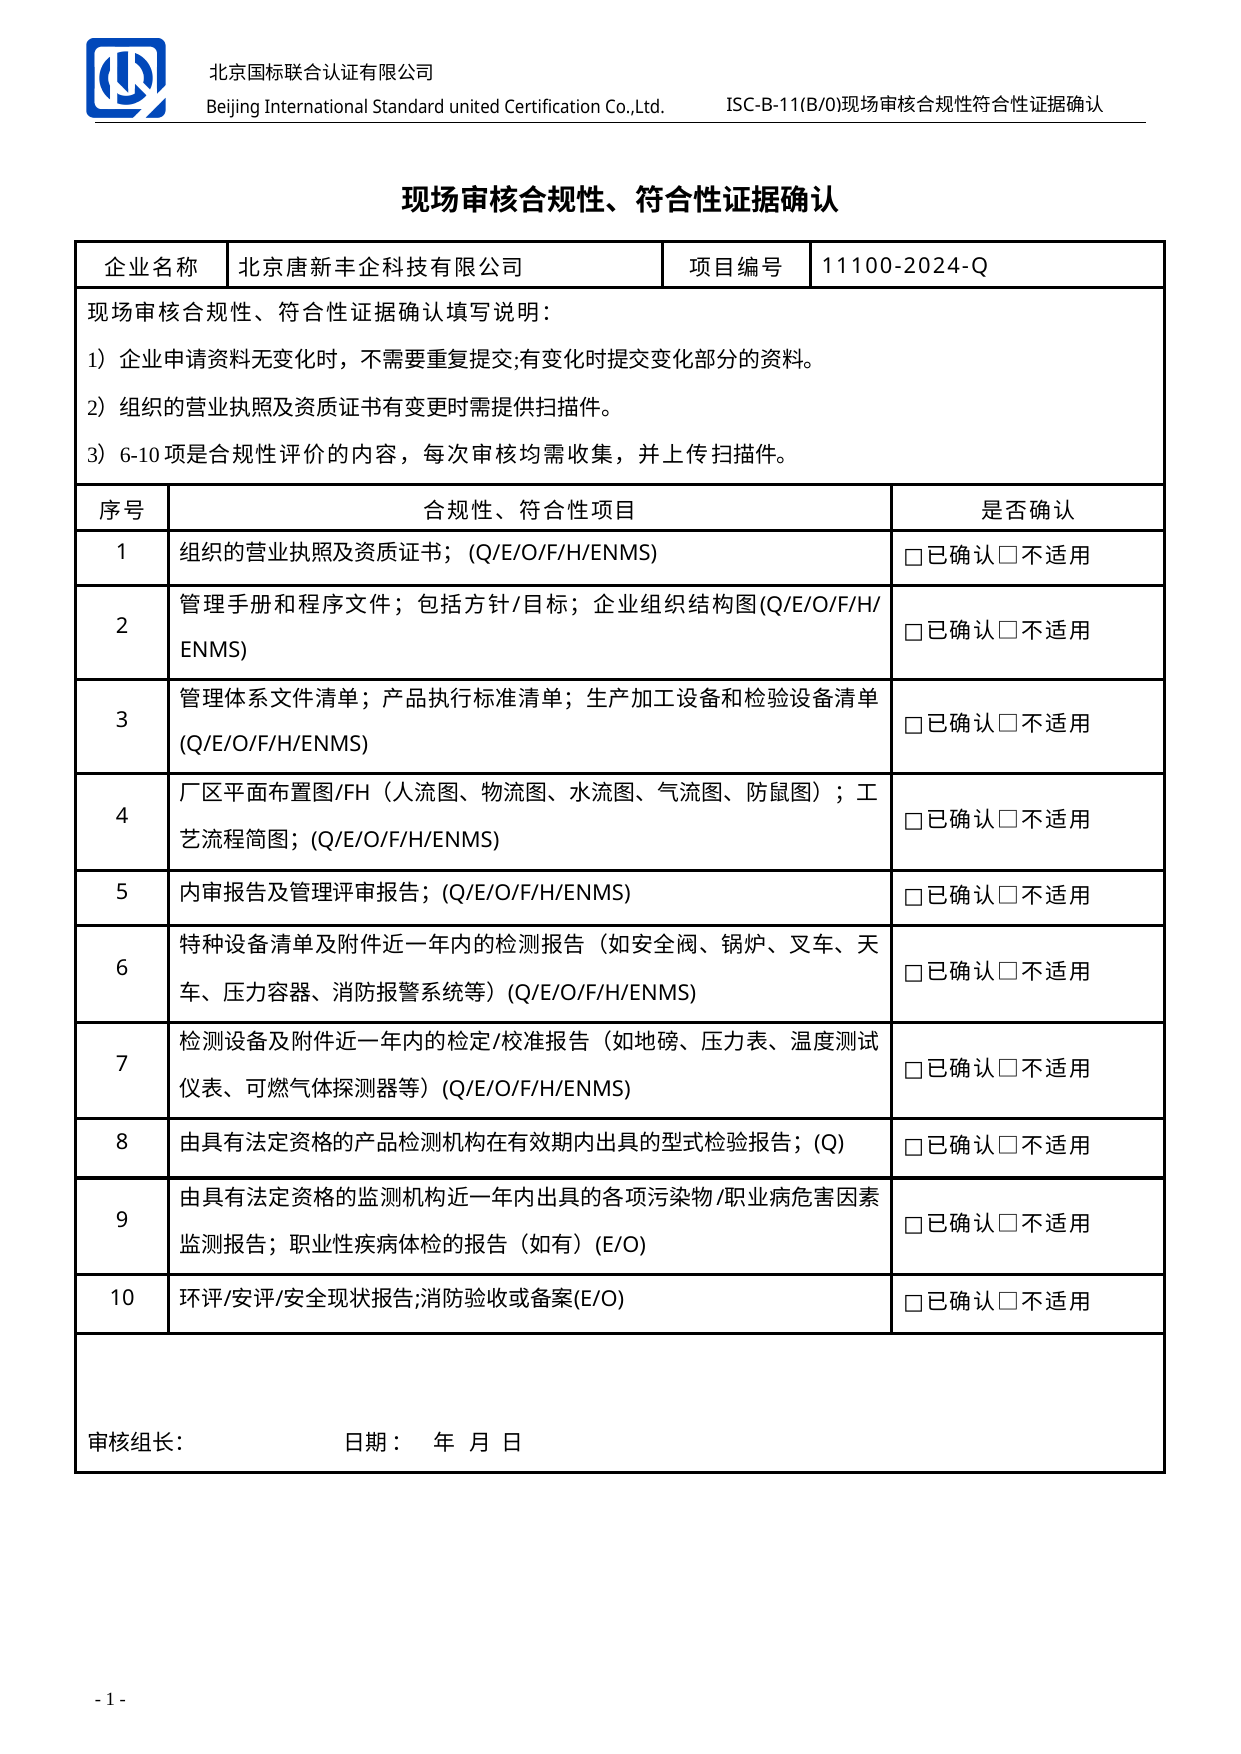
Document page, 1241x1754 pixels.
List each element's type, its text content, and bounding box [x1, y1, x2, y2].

table_cell 组织的营业执照及资质证书； (Q/E/O/F/H/ENMS) [170, 532, 890, 584]
table_cell □已确认□不适用 [893, 927, 1163, 1021]
table_header 北京唐新丰企科技有限公司 [229, 243, 661, 286]
table_cell 1 [77, 532, 167, 584]
table_cell □已确认□不适用 [893, 681, 1163, 772]
table_cell 环评/安评/安全现状报告;消防验收或备案(E/O) [170, 1276, 890, 1332]
table_cell 7 [77, 1024, 167, 1117]
table_header 项目编号 [664, 243, 809, 286]
table_cell □已确认□不适用 [893, 1024, 1163, 1117]
table_cell □已确认□不适用 [893, 532, 1163, 584]
table_cell 2 [77, 587, 167, 678]
table_cell 合规性、符合性项目 [170, 486, 890, 529]
picture [86, 38, 166, 118]
table_cell □已确认□不适用 [893, 872, 1163, 924]
table_cell 特种设备清单及附件近一年内的检测报告（如安全阀、锅炉、叉车、天车、压力容器、消防报警系统等）(Q/E/O/F/H/ENMS) [170, 927, 890, 1021]
table_cell 4 [77, 775, 167, 868]
table_cell 审核组长： 日期 ： 年 月 日 [77, 1335, 1163, 1471]
table_cell 8 [77, 1120, 167, 1176]
table_cell □已确认□不适用 [893, 1180, 1163, 1273]
table_cell 序号 [77, 486, 167, 529]
table_cell 管理手册和程序文件；包括方针/目标；企业组织结构图(Q/E/O/F/H/ENMS) [170, 587, 890, 678]
table_cell 是否确认 [893, 486, 1163, 529]
table_header 企业名称 [77, 243, 226, 286]
table_cell 检测设备及附件近一年内的检定/校准报告（如地磅、压力表、温度测试仪表、可燃气体探测器等）(Q/E/O/F/H/ENMS) [170, 1024, 890, 1117]
table_cell 5 [77, 872, 167, 924]
table_cell 现场审核合规性、符合性证据确认填写说明： 1）企业申请资料无变化时，不需要重复提交;有变化时提交变化部分的资料。 2）组织的营业执照及资质证书有变更时需提供扫描件。 3）6-10项是合规性评价的内容，每次审核均需收集，并上传扫描件。 [77, 289, 1163, 483]
table_cell 3 [77, 681, 167, 772]
table_header 11100-2024-Q [812, 243, 1163, 286]
table_cell 10 [77, 1276, 167, 1332]
table_cell □已确认□不适用 [893, 775, 1163, 868]
table_cell □已确认□不适用 [893, 1120, 1163, 1176]
table_cell 管理体系文件清单；产品执行标准清单；生产加工设备和检验设备清单(Q/E/O/F/H/ENMS) [170, 681, 890, 772]
table_cell 厂区平面布置图/FH（人流图、物流图、水流图、气流图、防鼠图）；工艺流程简图；(Q/E/O/F/H/ENMS) [170, 775, 890, 868]
text 现场审核合规性、符合性证据确认 [94, 177, 1146, 219]
table_cell 由具有法定资格的监测机构近一年内出具的各项污染物/职业病危害因素监测报告；职业性疾病体检的报告（如有）(E/O) [170, 1180, 890, 1273]
table_cell □已确认□不适用 [893, 1276, 1163, 1332]
table_cell 9 [77, 1180, 167, 1273]
table_cell 6 [77, 927, 167, 1021]
table_cell □已确认□不适用 [893, 587, 1163, 678]
table_cell 内审报告及管理评审报告；(Q/E/O/F/H/ENMS) [170, 872, 890, 924]
table_cell 由具有法定资格的产品检测机构在有效期内出具的型式检验报告；(Q) [170, 1120, 890, 1176]
